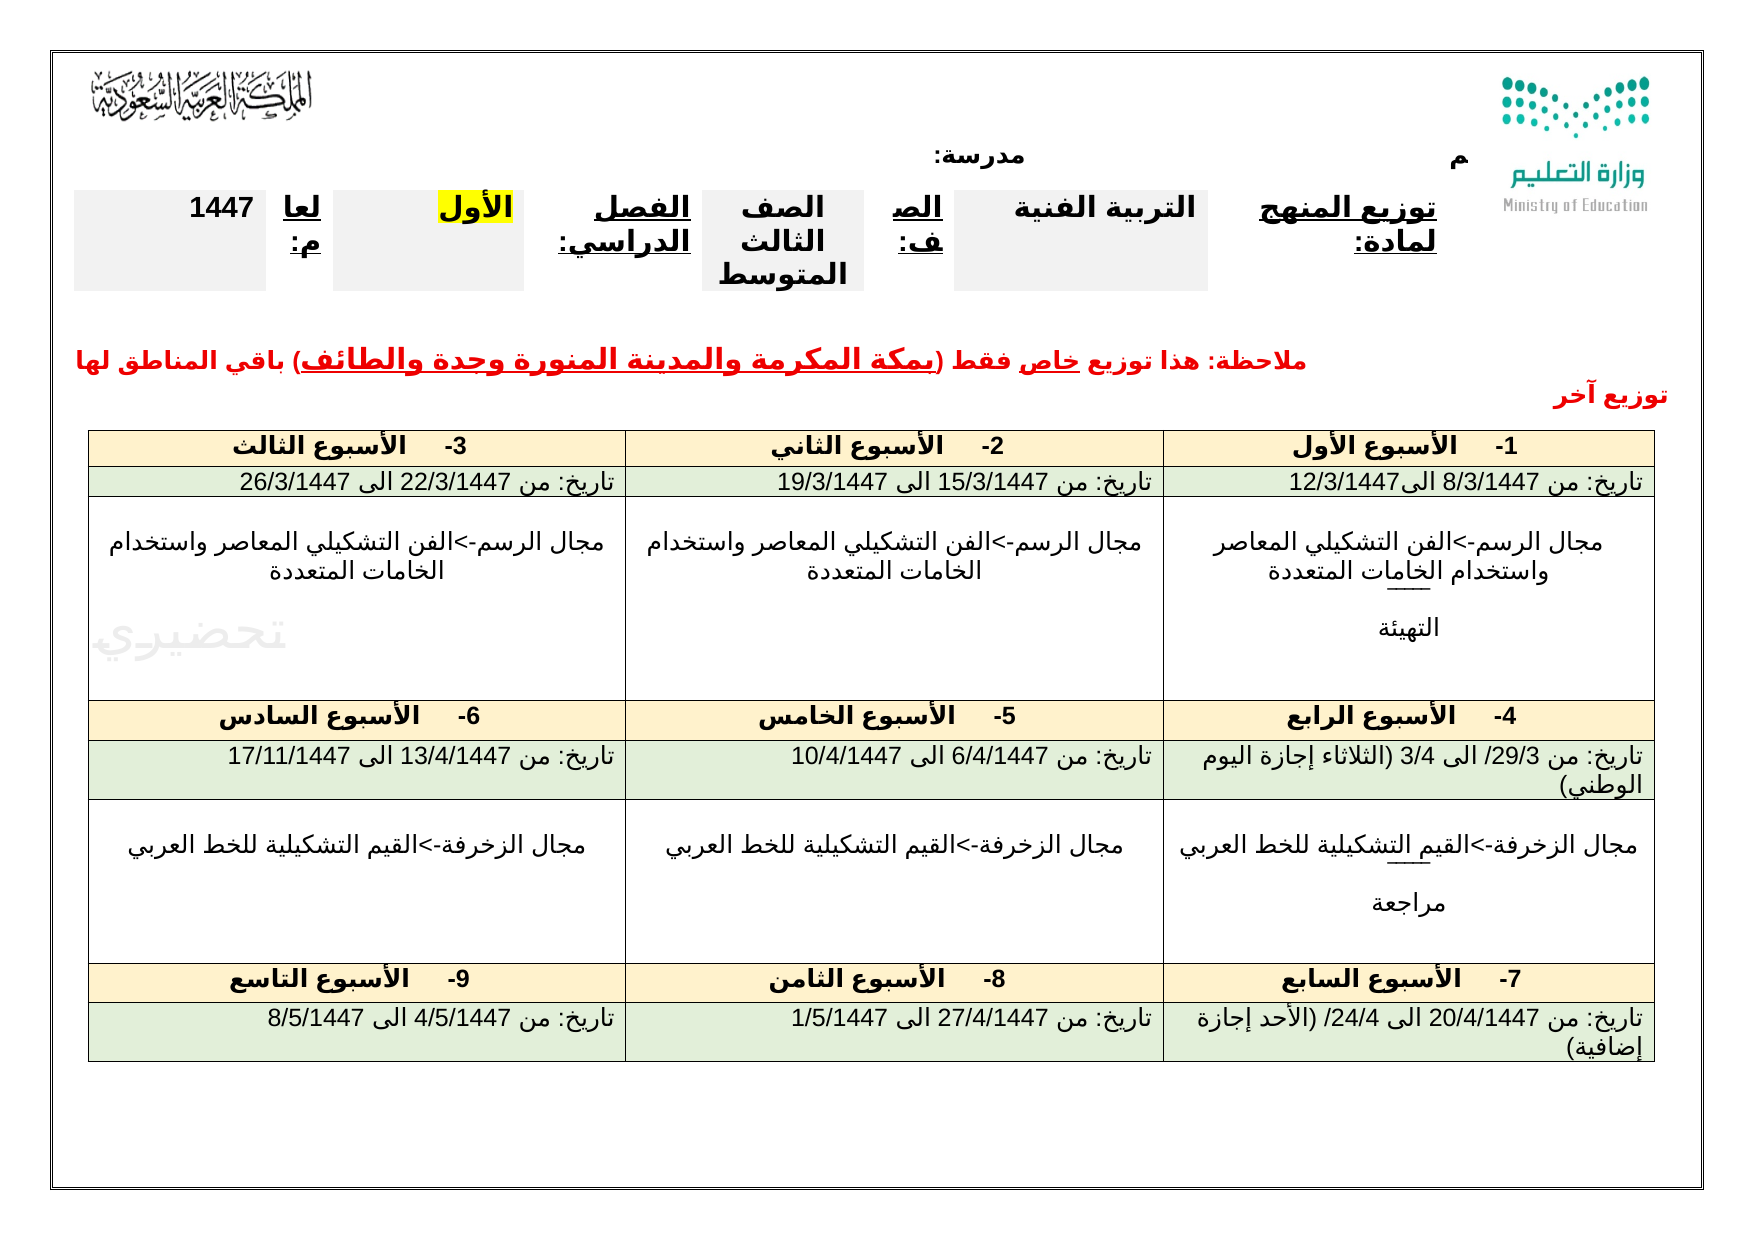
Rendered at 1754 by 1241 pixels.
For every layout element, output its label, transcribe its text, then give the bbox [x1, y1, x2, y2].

text ملاحظة: هذا توزيع خاص فقط (بمكة المكرمة والمدينة المنورة وجدة والطائف) باقي المناطق لها توزيع آخر [74, 342, 1668, 409]
table_cell الأسبوع السادس [89, 701, 625, 740]
table_cell مجال الزخرفة->القيم التشكيلية للخط العربي ‾‾‾‾‾ مراجعة [1164, 800, 1654, 963]
table_header التربية الفنية [954, 190, 1208, 291]
table_cell الأسبوع الثامن [626, 964, 1163, 1002]
table_cell الأسبوع الخامس [626, 701, 1163, 740]
table_cell الأسبوع السابع [1164, 964, 1654, 1002]
table_cell الأسبوع الرابع [1164, 701, 1654, 740]
table_cell مجال الرسم->الفن التشكيلي المعاصر واستخدام الخامات المتعددة ‾‾‾‾‾ التهيئة [1164, 497, 1654, 700]
table_cell تاريخ: من 6/4/1447 الى 10/4/1447 [626, 741, 1163, 799]
table_cell مجال الرسم->الفن التشكيلي المعاصر واستخدام الخامات المتعددة [89, 497, 625, 700]
table_header الأسبوع الأول [1164, 431, 1654, 466]
table_header الأسبوع الثالث [89, 431, 625, 466]
table_cell مجال الزخرفة->القيم التشكيلية للخط العربي [626, 800, 1163, 963]
table_cell تاريخ: من 4/5/1447 الى 8/5/1447 [89, 1003, 625, 1061]
table_cell مجال الرسم->الفن التشكيلي المعاصر واستخدام الخامات المتعددة [626, 497, 1163, 700]
table_cell تاريخ: من 15/3/1447 الى 19/3/1447 [626, 467, 1163, 496]
table_cell تاريخ: من 20/4/1447 الى 24/4/ (الأحد إجازة إضافية) [1164, 1003, 1654, 1061]
table_header 1447 [74, 190, 266, 291]
table_cell تاريخ: من 29/3/ الى 3/4 (الثلاثاء إجازة اليوم الوطني) [1164, 741, 1654, 799]
table_header توزيع المنهج لمادة: [1208, 190, 1448, 291]
table_cell الأسبوع التاسع [89, 964, 625, 1002]
picture [89, 64, 318, 123]
table_header الأول [333, 190, 524, 291]
table_cell تاريخ: من 8/3/1447 الى12/3/1447 [1164, 467, 1654, 496]
table_header الصف: [864, 190, 954, 291]
table_cell تاريخ: من 27/4/1447 الى 1/5/1447 [626, 1003, 1163, 1061]
table_header لعام: [266, 190, 332, 291]
table_cell تاريخ: من 22/3/1447 الى 26/3/1447 [89, 467, 625, 496]
table_cell تاريخ: من 13/4/1447 الى 17/11/1447 [89, 741, 625, 799]
table_header الأسبوع الثاني [626, 431, 1163, 466]
table_header الصف الثالث المتوسط [702, 190, 864, 291]
text وزارة التعليم مدرسة: [74, 140, 1468, 169]
table_header الفصل الدراسي: [524, 190, 702, 291]
table_cell مجال الزخرفة->القيم التشكيلية للخط العربي [89, 800, 625, 963]
picture [1468, 62, 1678, 223]
